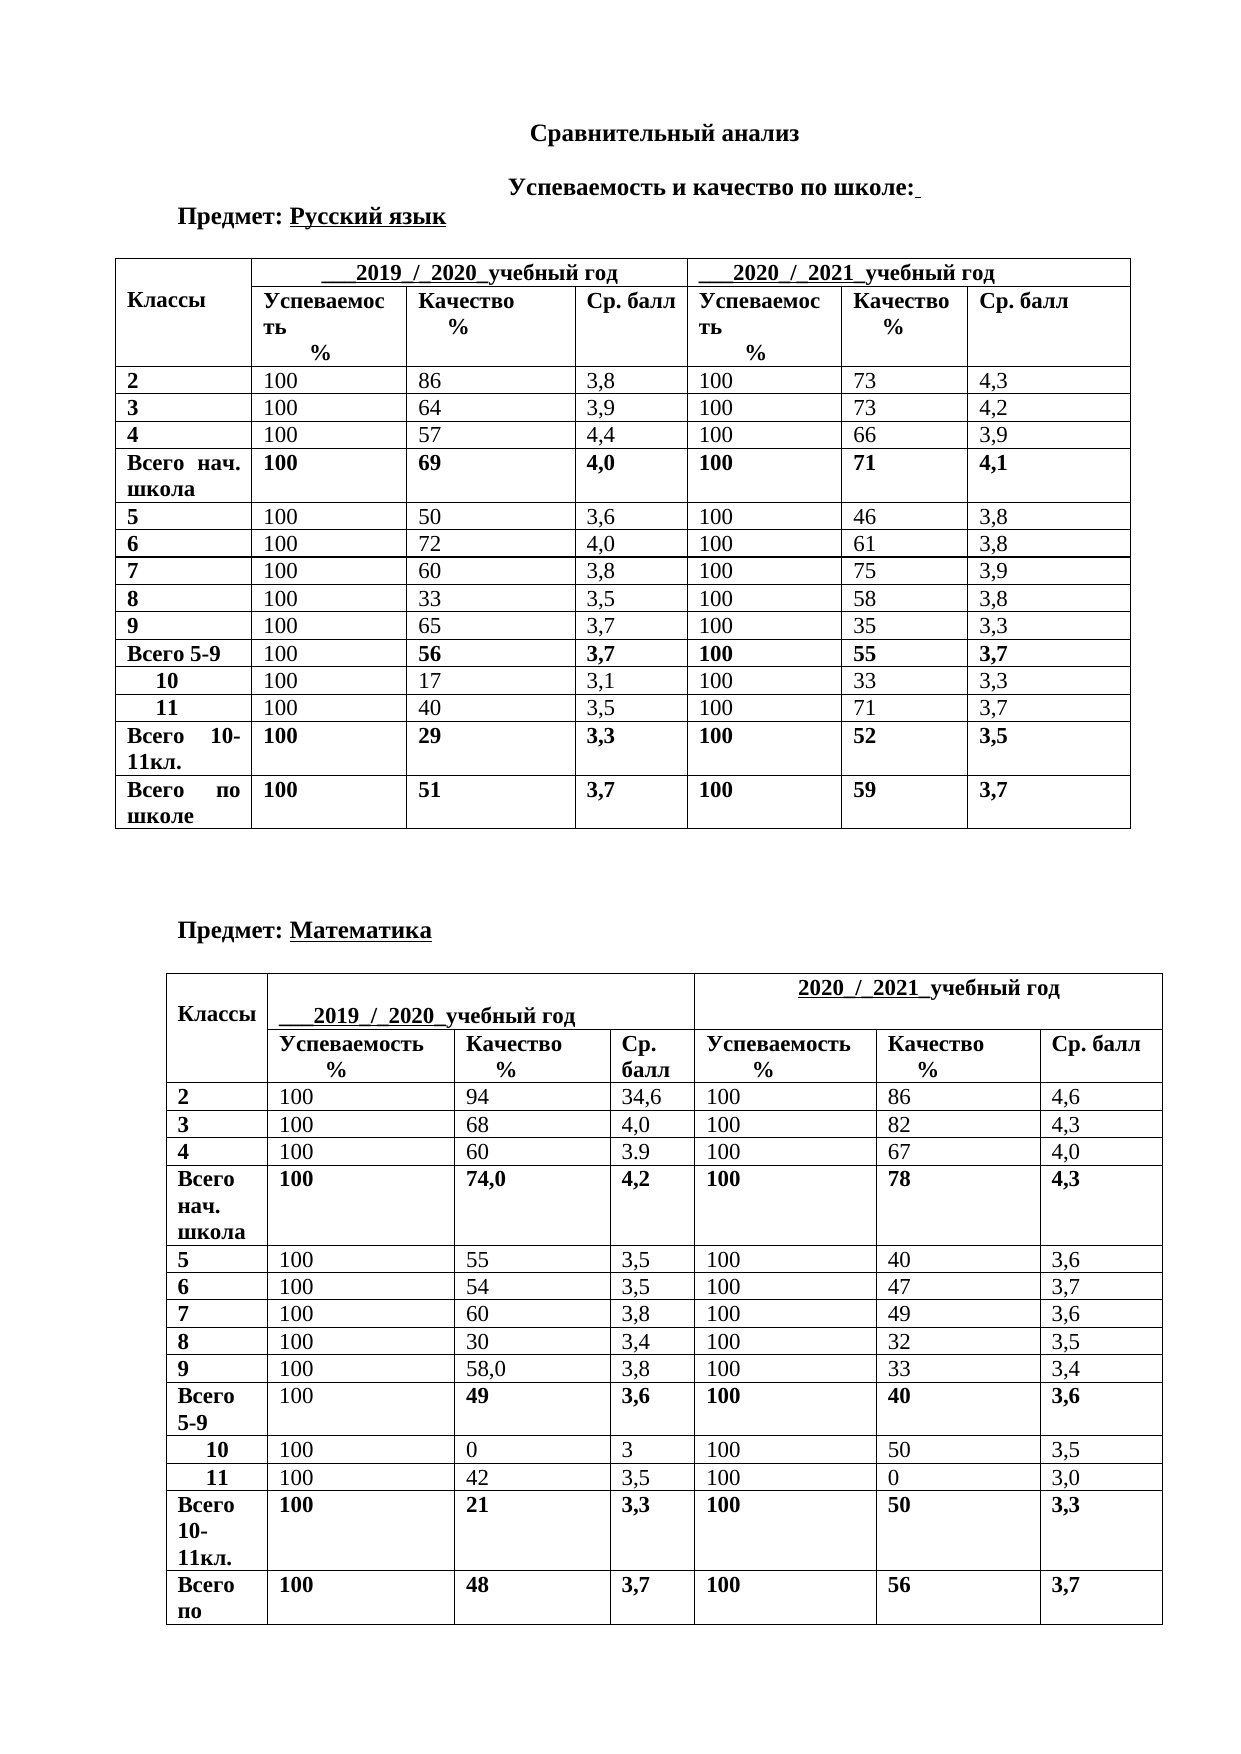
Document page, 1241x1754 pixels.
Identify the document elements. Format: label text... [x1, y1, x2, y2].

table_cell 3,0 [1041, 1464, 1162, 1490]
table_cell Успеваемость % [695, 1030, 876, 1082]
table_cell 11 [167, 1464, 267, 1490]
table_cell 66 [842, 422, 967, 448]
table_cell 100 [688, 667, 841, 693]
table_cell 94 [455, 1083, 610, 1110]
table_cell 100 [268, 1083, 454, 1110]
table_cell 3 [116, 394, 251, 421]
table_cell 47 [877, 1273, 1040, 1299]
table_cell 3,5 [1041, 1328, 1162, 1354]
table_cell 100 [695, 1464, 876, 1490]
table_cell 48 [455, 1571, 610, 1624]
table_cell 33 [842, 667, 967, 693]
table_cell 100 [688, 449, 841, 502]
table_cell 11 [116, 695, 251, 721]
table_cell 100 [695, 1383, 876, 1435]
table_cell 3,5 [611, 1464, 694, 1490]
table_cell Всего по школе [116, 776, 251, 828]
table_cell 3,7 [576, 776, 687, 828]
table_cell 3,9 [968, 558, 1130, 584]
table_cell 100 [252, 612, 406, 639]
table_cell 50 [407, 503, 575, 529]
table_cell 17 [407, 667, 575, 693]
table_header 2020_/_2021_учебный год [695, 974, 1162, 1028]
table_cell 100 [688, 722, 841, 774]
table_cell 4,0 [1041, 1138, 1162, 1164]
table_cell 49 [877, 1300, 1040, 1327]
table_cell 4,0 [576, 449, 687, 502]
table_cell 100 [688, 585, 841, 611]
text Предмет: Русский язык [177, 201, 1152, 229]
table_cell Всего по школе [167, 1571, 267, 1624]
table_cell 51 [407, 776, 575, 828]
table_cell 73 [842, 367, 967, 393]
table_cell 10 [116, 667, 251, 693]
table_cell 3,7 [968, 640, 1130, 666]
table_cell 6 [116, 530, 251, 556]
table_cell Успеваемость % [252, 287, 406, 366]
table_cell 56 [877, 1571, 1040, 1624]
table_cell 3,8 [611, 1300, 694, 1327]
table_cell 3,6 [611, 1383, 694, 1435]
table_cell 4,3 [1041, 1166, 1162, 1244]
table_cell 100 [695, 1491, 876, 1570]
table_cell 3,5 [611, 1273, 694, 1299]
table_cell 59 [842, 776, 967, 828]
table_cell 2 [116, 367, 251, 393]
table_cell 61 [842, 530, 967, 556]
table_cell 100 [268, 1491, 454, 1570]
table_cell 82 [877, 1111, 1040, 1137]
table_cell 52 [842, 722, 967, 774]
table_cell 64 [407, 394, 575, 421]
table_cell 100 [268, 1355, 454, 1382]
table_cell 9 [167, 1355, 267, 1382]
table_cell 86 [877, 1083, 1040, 1110]
table_cell 3,5 [576, 695, 687, 721]
table_cell 10 [167, 1436, 267, 1463]
table_cell 100 [268, 1111, 454, 1137]
table_cell 68 [455, 1111, 610, 1137]
table_cell 54 [455, 1273, 610, 1299]
table_cell 100 [268, 1571, 454, 1624]
table_cell 3,8 [611, 1355, 694, 1382]
table_cell 0 [455, 1436, 610, 1463]
table_cell 60 [407, 558, 575, 584]
table_cell 100 [695, 1273, 876, 1299]
table_header Классы [167, 974, 267, 1082]
table_cell Всего нач. школа [167, 1166, 267, 1244]
table_cell 3,7 [611, 1571, 694, 1624]
table_cell 100 [688, 530, 841, 556]
table_cell 3,8 [968, 503, 1130, 529]
table_cell 0 [877, 1464, 1040, 1490]
table_cell 100 [688, 503, 841, 529]
table_cell 58 [842, 585, 967, 611]
table_cell 35 [842, 612, 967, 639]
table_cell 100 [252, 776, 406, 828]
table_cell 100 [252, 422, 406, 448]
table_cell 3,6 [1041, 1383, 1162, 1435]
table_cell 3,7 [1041, 1571, 1162, 1624]
table_cell 100 [688, 394, 841, 421]
table_cell 4,2 [968, 394, 1130, 421]
table_cell 4,2 [611, 1166, 694, 1244]
table_cell 4,4 [576, 422, 687, 448]
table_cell 100 [695, 1138, 876, 1164]
table_cell 7 [167, 1300, 267, 1327]
table_cell 3,5 [968, 722, 1130, 774]
table_cell 100 [688, 640, 841, 666]
table_cell 100 [695, 1571, 876, 1624]
table_cell 75 [842, 558, 967, 584]
table_cell 32 [877, 1328, 1040, 1354]
table_cell 9 [116, 612, 251, 639]
table_cell 21 [455, 1491, 610, 1570]
table_cell 100 [268, 1464, 454, 1490]
table_cell 65 [407, 612, 575, 639]
table_cell 57 [407, 422, 575, 448]
table_cell Ср. балл [576, 287, 687, 366]
table_cell 100 [688, 776, 841, 828]
table_header Классы [116, 259, 251, 366]
table_header ___2019_/_2020_учебный год [252, 259, 687, 286]
table_cell Ср. балл [968, 287, 1130, 366]
table_cell 100 [252, 640, 406, 666]
table_cell 3,8 [968, 585, 1130, 611]
table_cell 42 [455, 1464, 610, 1490]
table_cell 100 [268, 1383, 454, 1435]
table_cell 100 [268, 1436, 454, 1463]
table_cell 2 [167, 1083, 267, 1110]
table_cell Ср. балл [611, 1030, 694, 1082]
table_cell 3 [167, 1111, 267, 1137]
table_cell 100 [695, 1166, 876, 1244]
table_cell 100 [252, 695, 406, 721]
table_cell 4,0 [576, 530, 687, 556]
table_cell 4,1 [968, 449, 1130, 502]
table_cell 8 [116, 585, 251, 611]
table_cell 7 [116, 558, 251, 584]
table_cell Ср. балл [1041, 1030, 1162, 1082]
table_cell 73 [842, 394, 967, 421]
table_cell 100 [688, 422, 841, 448]
table_cell 3,6 [1041, 1300, 1162, 1327]
table_cell 40 [877, 1246, 1040, 1272]
table_cell 4 [167, 1138, 267, 1164]
table_cell 100 [695, 1355, 876, 1382]
table_cell 3 [611, 1436, 694, 1463]
table_cell 3.9 [611, 1138, 694, 1164]
table_cell 100 [252, 585, 406, 611]
table_cell Успеваемость % [268, 1030, 454, 1082]
table_cell 46 [842, 503, 967, 529]
table_cell 100 [252, 722, 406, 774]
table_cell 60 [455, 1300, 610, 1327]
table_cell 3,6 [1041, 1246, 1162, 1272]
table_cell 29 [407, 722, 575, 774]
table_cell 33 [407, 585, 575, 611]
table_cell 3,7 [968, 776, 1130, 828]
table_cell Всего 5-9 [116, 640, 251, 666]
table_cell 8 [167, 1328, 267, 1354]
table_cell Всего 10-11кл. [167, 1491, 267, 1570]
table_cell 3,7 [576, 612, 687, 639]
table_cell 100 [268, 1138, 454, 1164]
table_cell 49 [455, 1383, 610, 1435]
table_cell Качество % [407, 287, 575, 366]
table_cell 100 [688, 558, 841, 584]
table_cell 3,7 [576, 640, 687, 666]
table_cell 34,6 [611, 1083, 694, 1110]
table_cell 78 [877, 1166, 1040, 1244]
table_cell 3,8 [968, 530, 1130, 556]
table_cell 3,1 [576, 667, 687, 693]
table_cell 72 [407, 530, 575, 556]
table_cell 100 [695, 1246, 876, 1272]
table_cell 100 [252, 558, 406, 584]
table_cell 3,7 [1041, 1273, 1162, 1299]
table_cell 60 [455, 1138, 610, 1164]
table_cell 40 [407, 695, 575, 721]
table_cell 4,3 [1041, 1111, 1162, 1137]
table_cell 71 [842, 449, 967, 502]
table_header ___2020_/_2021_учебный год [688, 259, 1130, 286]
table_cell Качество % [877, 1030, 1040, 1082]
table_cell 33 [877, 1355, 1040, 1382]
table_cell 100 [695, 1328, 876, 1354]
table_cell 3,5 [1041, 1436, 1162, 1463]
table_cell 100 [252, 530, 406, 556]
table_cell 3,7 [968, 695, 1130, 721]
table_cell 4,6 [1041, 1083, 1162, 1110]
table_cell 100 [252, 667, 406, 693]
table_cell 3,3 [611, 1491, 694, 1570]
table_cell 100 [252, 449, 406, 502]
table_cell Качество % [842, 287, 967, 366]
table_cell 3,6 [576, 503, 687, 529]
table_cell 3,3 [968, 612, 1130, 639]
table_cell 4,3 [968, 367, 1130, 393]
table_cell 69 [407, 449, 575, 502]
table_cell 100 [268, 1300, 454, 1327]
table_cell 100 [268, 1246, 454, 1272]
table_cell 6 [167, 1273, 267, 1299]
table_cell 50 [877, 1436, 1040, 1463]
table_header ___2019_/_2020_учебный год [268, 974, 694, 1028]
table_cell 100 [252, 503, 406, 529]
table_cell Всего 10-11кл. [116, 722, 251, 774]
table_cell 3,3 [576, 722, 687, 774]
table_cell 100 [688, 695, 841, 721]
table_cell 67 [877, 1138, 1040, 1164]
table_cell 30 [455, 1328, 610, 1354]
table_cell 100 [268, 1273, 454, 1299]
table_cell 5 [167, 1246, 267, 1272]
table_cell 3,5 [611, 1246, 694, 1272]
text Предмет: Математика [177, 916, 1152, 944]
table_cell 100 [695, 1300, 876, 1327]
table_cell 74,0 [455, 1166, 610, 1244]
text Сравнительный анализ [177, 118, 1152, 147]
table_cell 55 [842, 640, 967, 666]
table_cell 71 [842, 695, 967, 721]
table_cell 100 [695, 1436, 876, 1463]
table_cell Успеваемость % [688, 287, 841, 366]
table_cell 100 [252, 394, 406, 421]
table_cell 3,4 [611, 1328, 694, 1354]
table_cell Всего 5-9 [167, 1383, 267, 1435]
table_cell 100 [688, 612, 841, 639]
text Успеваемость и качество по школе: [177, 172, 1152, 201]
table_cell 3,9 [576, 394, 687, 421]
table_cell 3,9 [968, 422, 1130, 448]
table_cell 100 [268, 1166, 454, 1244]
table_cell 50 [877, 1491, 1040, 1570]
table_cell 100 [695, 1083, 876, 1110]
table_cell 4,0 [611, 1111, 694, 1137]
table_cell 55 [455, 1246, 610, 1272]
table_cell 5 [116, 503, 251, 529]
table_cell 3,3 [1041, 1491, 1162, 1570]
table_cell 100 [268, 1328, 454, 1354]
table_cell 40 [877, 1383, 1040, 1435]
table_cell 3,3 [968, 667, 1130, 693]
table_cell 86 [407, 367, 575, 393]
table_cell 100 [688, 367, 841, 393]
table_cell 100 [252, 367, 406, 393]
table_cell 100 [695, 1111, 876, 1137]
table_cell 3,8 [576, 367, 687, 393]
table_cell Качество % [455, 1030, 610, 1082]
table_cell 3,4 [1041, 1355, 1162, 1382]
table_cell Всего нач. школа [116, 449, 251, 502]
table_cell 58,0 [455, 1355, 610, 1382]
table_cell 56 [407, 640, 575, 666]
table_cell 3,8 [576, 558, 687, 584]
table_cell 3,5 [576, 585, 687, 611]
table_cell 4 [116, 422, 251, 448]
